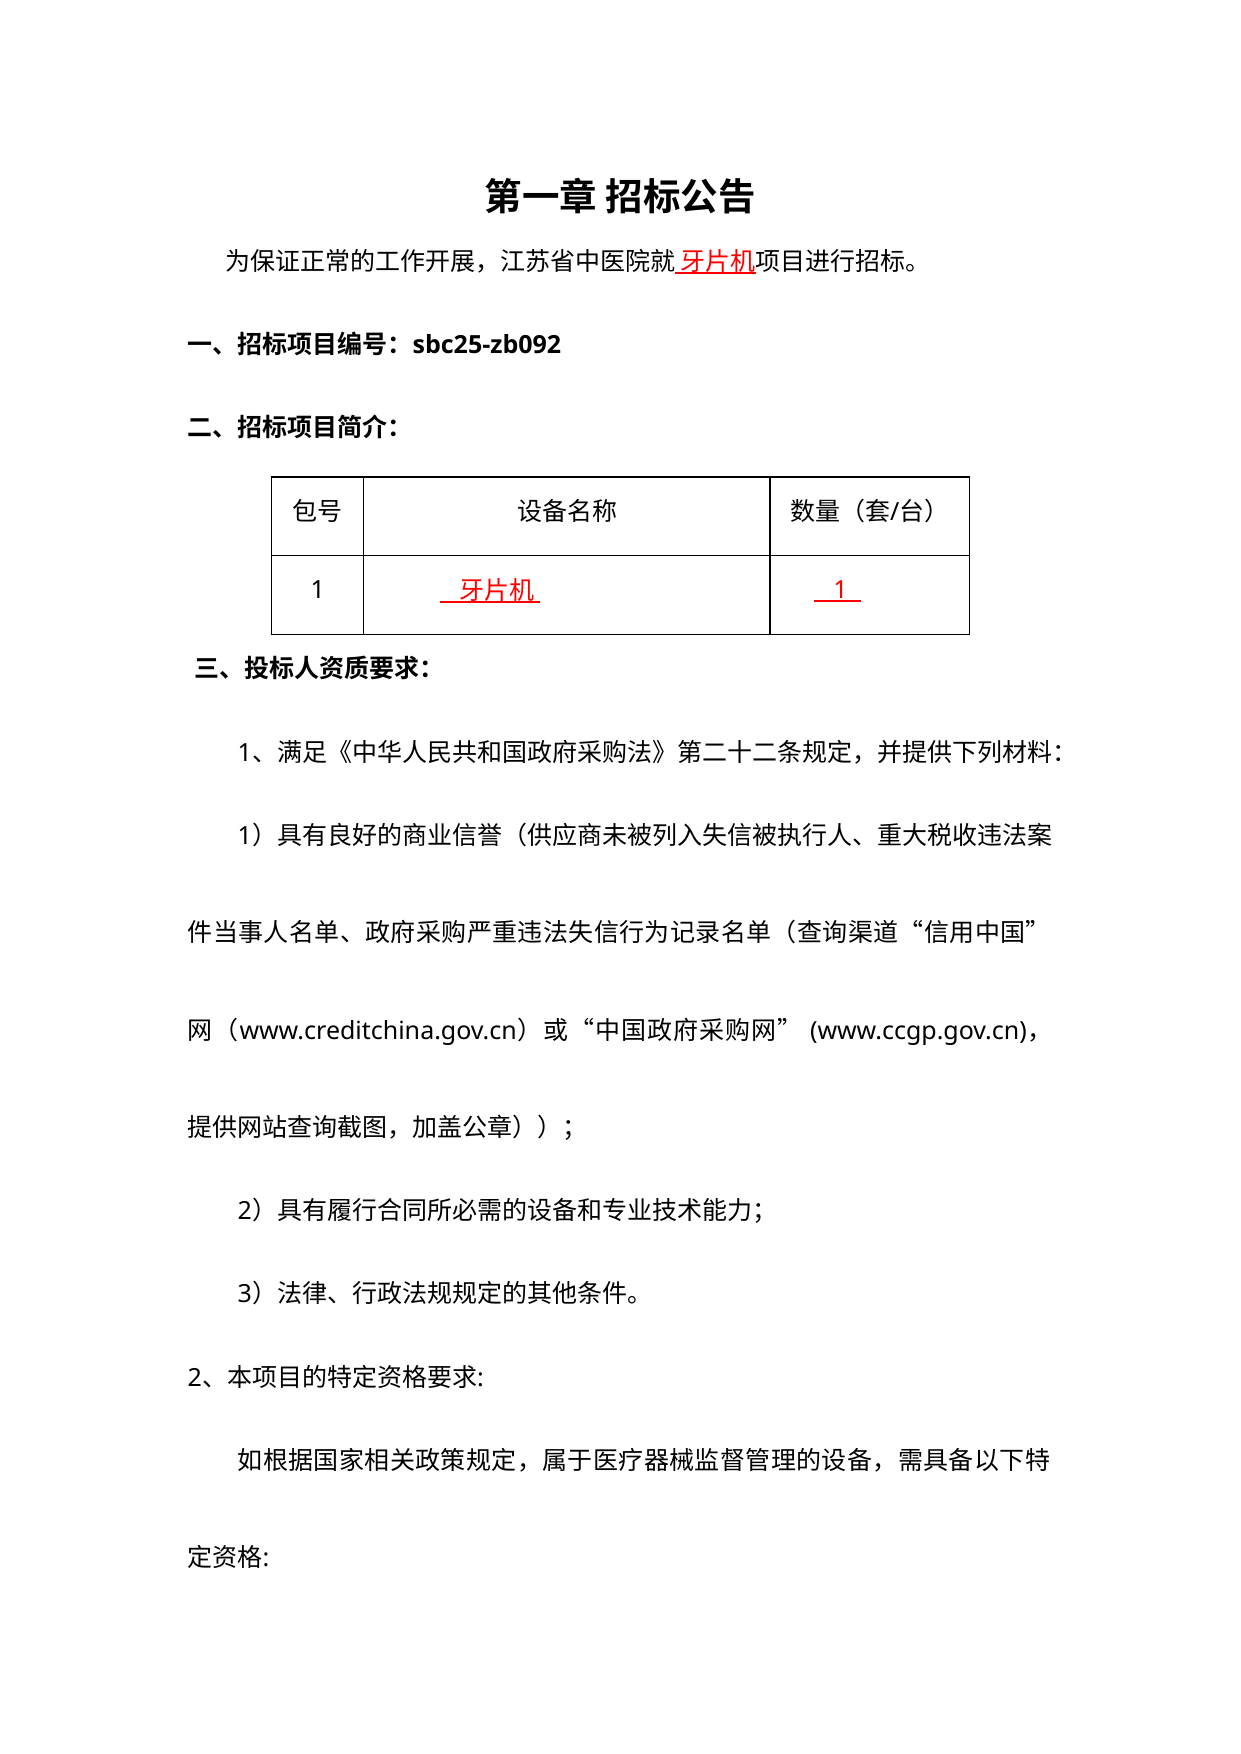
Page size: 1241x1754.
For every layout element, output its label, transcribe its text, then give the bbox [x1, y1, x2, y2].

table_header 数量（套/台） [771, 478, 969, 555]
table_cell 1 [771, 556, 969, 633]
text 二、招标项目简介： [187, 393, 1053, 458]
text 为保证正常的工作开展，江苏省中医院就 牙片机项目进行招标。 [187, 227, 1053, 292]
text 三、投标人资质要求： [187, 634, 1053, 699]
text 1、满足《中华人民共和国政府采购法》第二十二条规定，并提供下列材料： [187, 718, 1053, 783]
text 1）具有良好的商业信誉（供应商未被列入失信被执行人、重大税收违法案件当事人名单、政府采购严重违法失信行为记录名单（查询渠道“信用中国”网（www.creditchina.gov.cn）或“中国政府采购网” (www.ccgp.gov.cn)，提供网站查询截图，加盖公章））； [187, 801, 1053, 1158]
table_cell 牙片机 [364, 556, 769, 633]
table_header 包号 [272, 478, 363, 555]
table_cell 1 [272, 556, 363, 633]
text 2）具有履行合同所必需的设备和专业技术能力； [187, 1176, 1053, 1241]
text 2、本项目的特定资格要求: [187, 1343, 1053, 1408]
table_header 设备名称 [364, 478, 769, 555]
text 如根据国家相关政策规定，属于医疗器械监督管理的设备，需具备以下特定资格: [187, 1426, 1053, 1588]
text 一、招标项目编号：sbc25-zb092 [187, 310, 1053, 375]
title 第一章 招标公告 [187, 162, 1053, 227]
text 3）法律、行政法规规定的其他条件。 [187, 1259, 1053, 1324]
